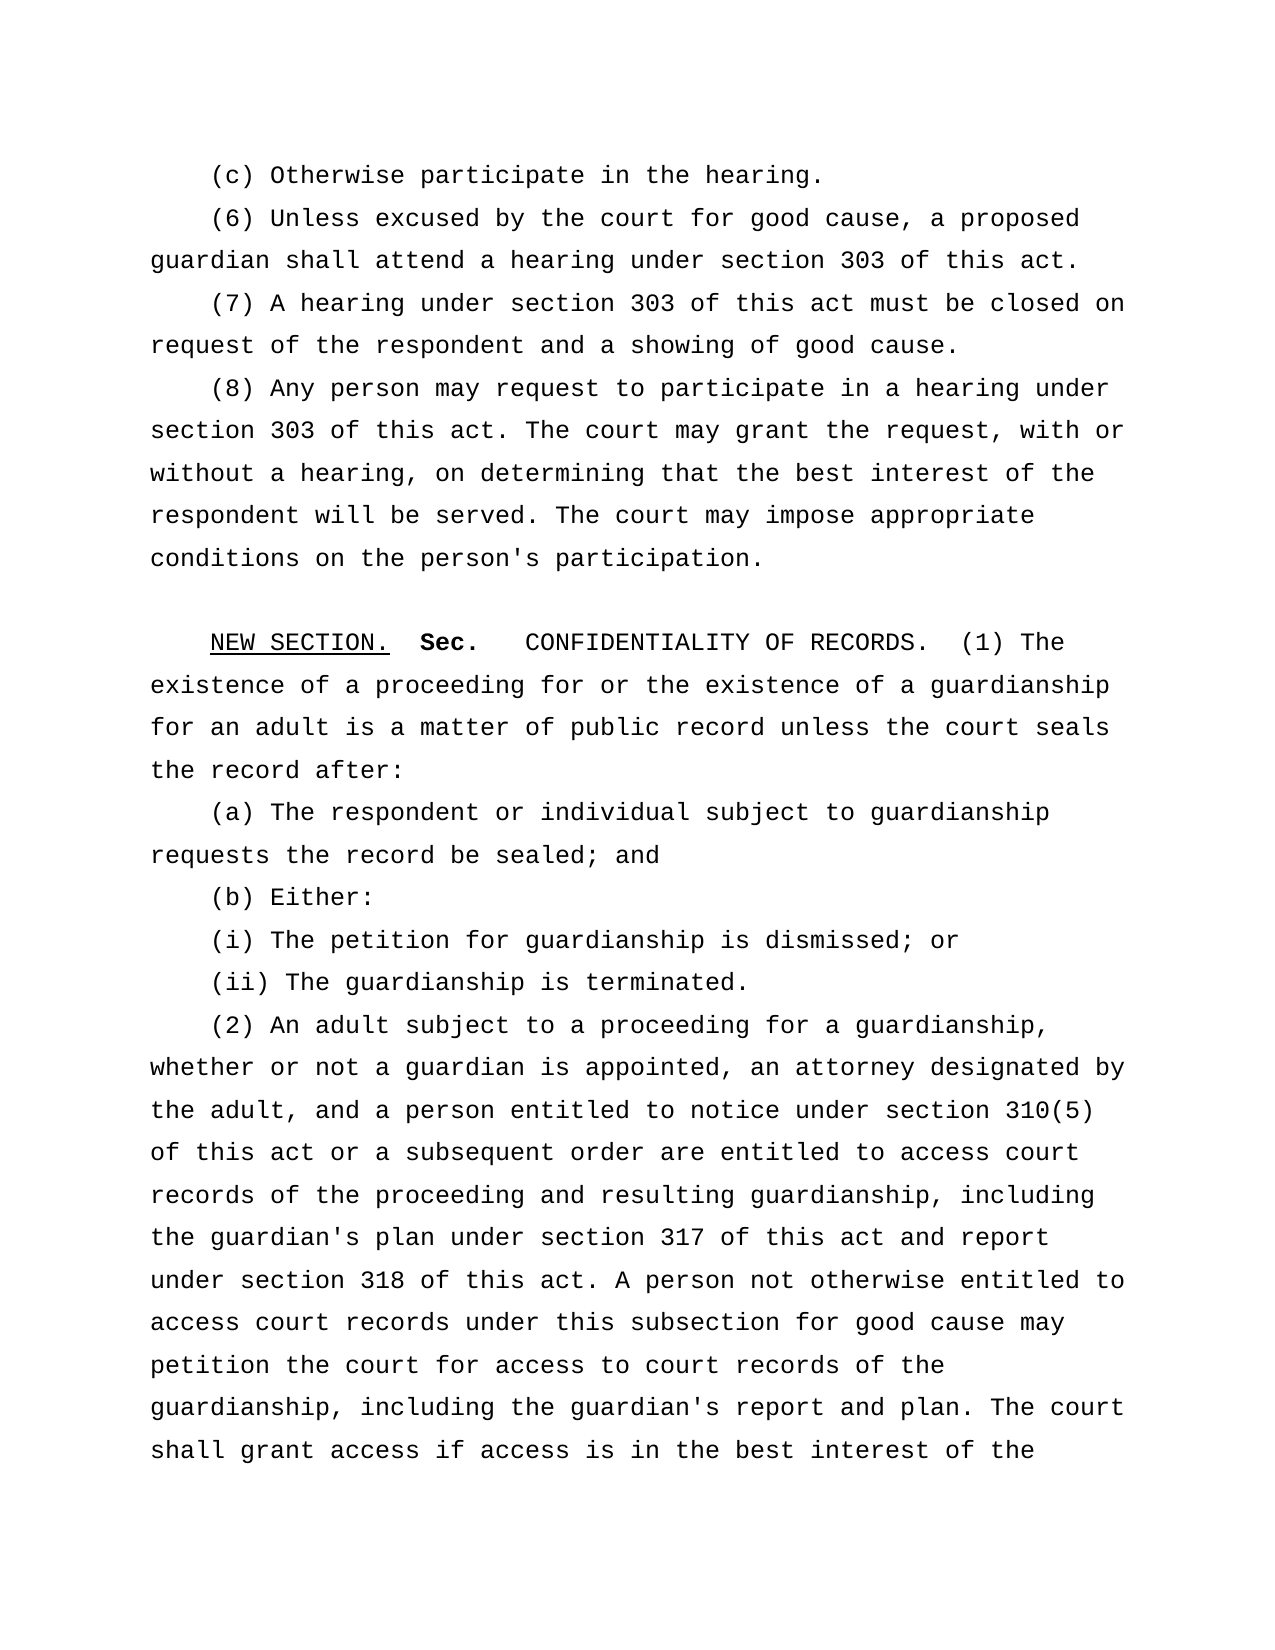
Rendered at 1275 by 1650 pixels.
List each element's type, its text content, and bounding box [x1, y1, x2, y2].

text (c) Otherwise participate in the hearing. [150, 150, 1125, 192]
text (ii) The guardianship is terminated. [150, 957, 1125, 999]
text (b) Either: [150, 872, 1125, 914]
text NEW SECTION. Sec. CONFIDENTIALITY OF RECORDS. (1) The existence of a proceeding for or the existence of a guardianship for an adult is a matter of public record unless the court seals the record after: [150, 617, 1125, 787]
text (6) Unless excused by the court for good cause, a proposed guardian shall attend a hearing under section 303 of this act. [150, 192, 1125, 277]
text (8) Any person may request to participate in a hearing under section 303 of this act. The court may grant the request, with or without a hearing, on determining that the best interest of the respondent will be served. The court may impose appropriate conditions on the person's participation. [150, 362, 1125, 575]
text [150, 999, 1125, 1467]
text (7) A hearing under section 303 of this act must be closed on request of the respondent and a showing of good cause. [150, 277, 1125, 362]
text (i) The petition for guardianship is dismissed; or [150, 914, 1125, 957]
text (a) The respondent or individual subject to guardianship requests the record be sealed; and [150, 787, 1125, 872]
